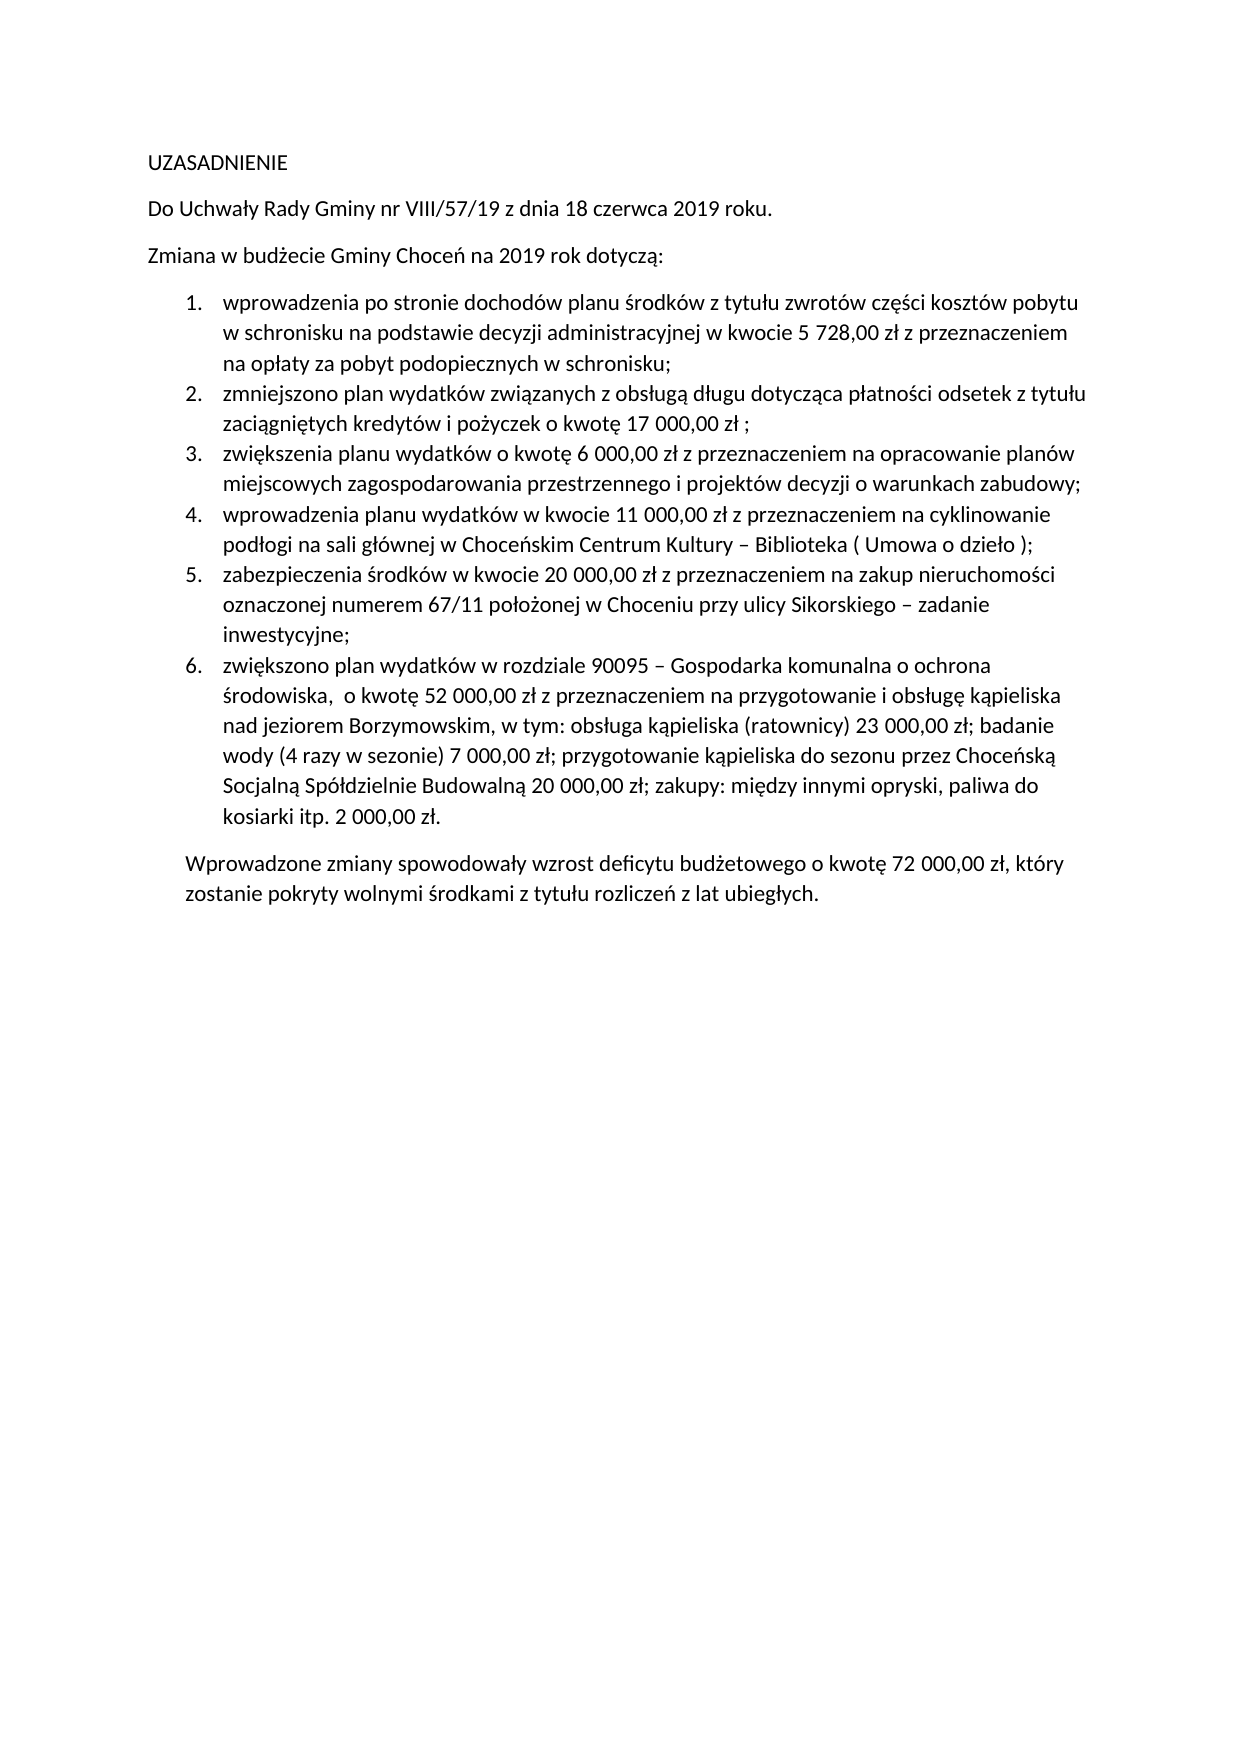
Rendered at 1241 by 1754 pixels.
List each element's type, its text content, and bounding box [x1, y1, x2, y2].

list zwiększono plan wydatków w rozdziale 90095 – Gospodarka komunalna o ochrona środowiska, o kwotę 52 000,00 zł z przeznaczeniem na przygotowanie i obsługę kąpieliska nad jeziorem Borzymowskim, w tym: obsługa kąpieliska (ratownicy) 23 000,00 zł; badanie wody (4 razy w sezonie) 7 000,00 zł; przygotowanie kąpieliska do sezonu przez Choceńską Socjalną Spółdzielnie Budowalną 20 000,00 zł; zakupy: między innymi opryski, paliwa do kosiarki itp. 2 000,00 zł. [185, 651, 1093, 830]
list zmniejszono plan wydatków związanych z obsługą długu dotycząca płatności odsetek z tytułu zaciągniętych kredytów i pożyczek o kwotę 17 000,00 zł ; [185, 379, 1093, 437]
text Do Uchwały Rady Gminy nr VIII/57/19 z dnia 18 czerwca 2019 roku. [148, 194, 1093, 222]
list zwiększenia planu wydatków o kwotę 6 000,00 zł z przeznaczeniem na opracowanie planów miejscowych zagospodarowania przestrzennego i projektów decyzji o warunkach zabudowy; [185, 439, 1093, 497]
text UZASADNIENIE [148, 148, 1093, 176]
list wprowadzenia planu wydatków w kwocie 11 000,00 zł z przeznaczeniem na cyklinowanie podłogi na sali głównej w Choceńskim Centrum Kultury – Biblioteka ( Umowa o dzieło ); [185, 500, 1093, 558]
list zabezpieczenia środków w kwocie 20 000,00 zł z przeznaczeniem na zakup nieruchomości oznaczonej numerem 67/11 położonej w Choceniu przy ulicy Sikorskiego – zadanie inwestycyjne; [185, 560, 1093, 648]
text Zmiana w budżecie Gminy Choceń na 2019 rok dotyczą: [148, 241, 1093, 269]
list wprowadzenia po stronie dochodów planu środków z tytułu zwrotów części kosztów pobytu w schronisku na podstawie decyzji administracyjnej w kwocie 5 728,00 zł z przeznaczeniem na opłaty za pobyt podopiecznych w schronisku; [185, 288, 1093, 377]
text Wprowadzone zmiany spowodowały wzrost deficytu budżetowego o kwotę 72 000,00 zł, który zostanie pokryty wolnymi środkami z tytułu rozliczeń z lat ubiegłych. [185, 849, 1093, 907]
